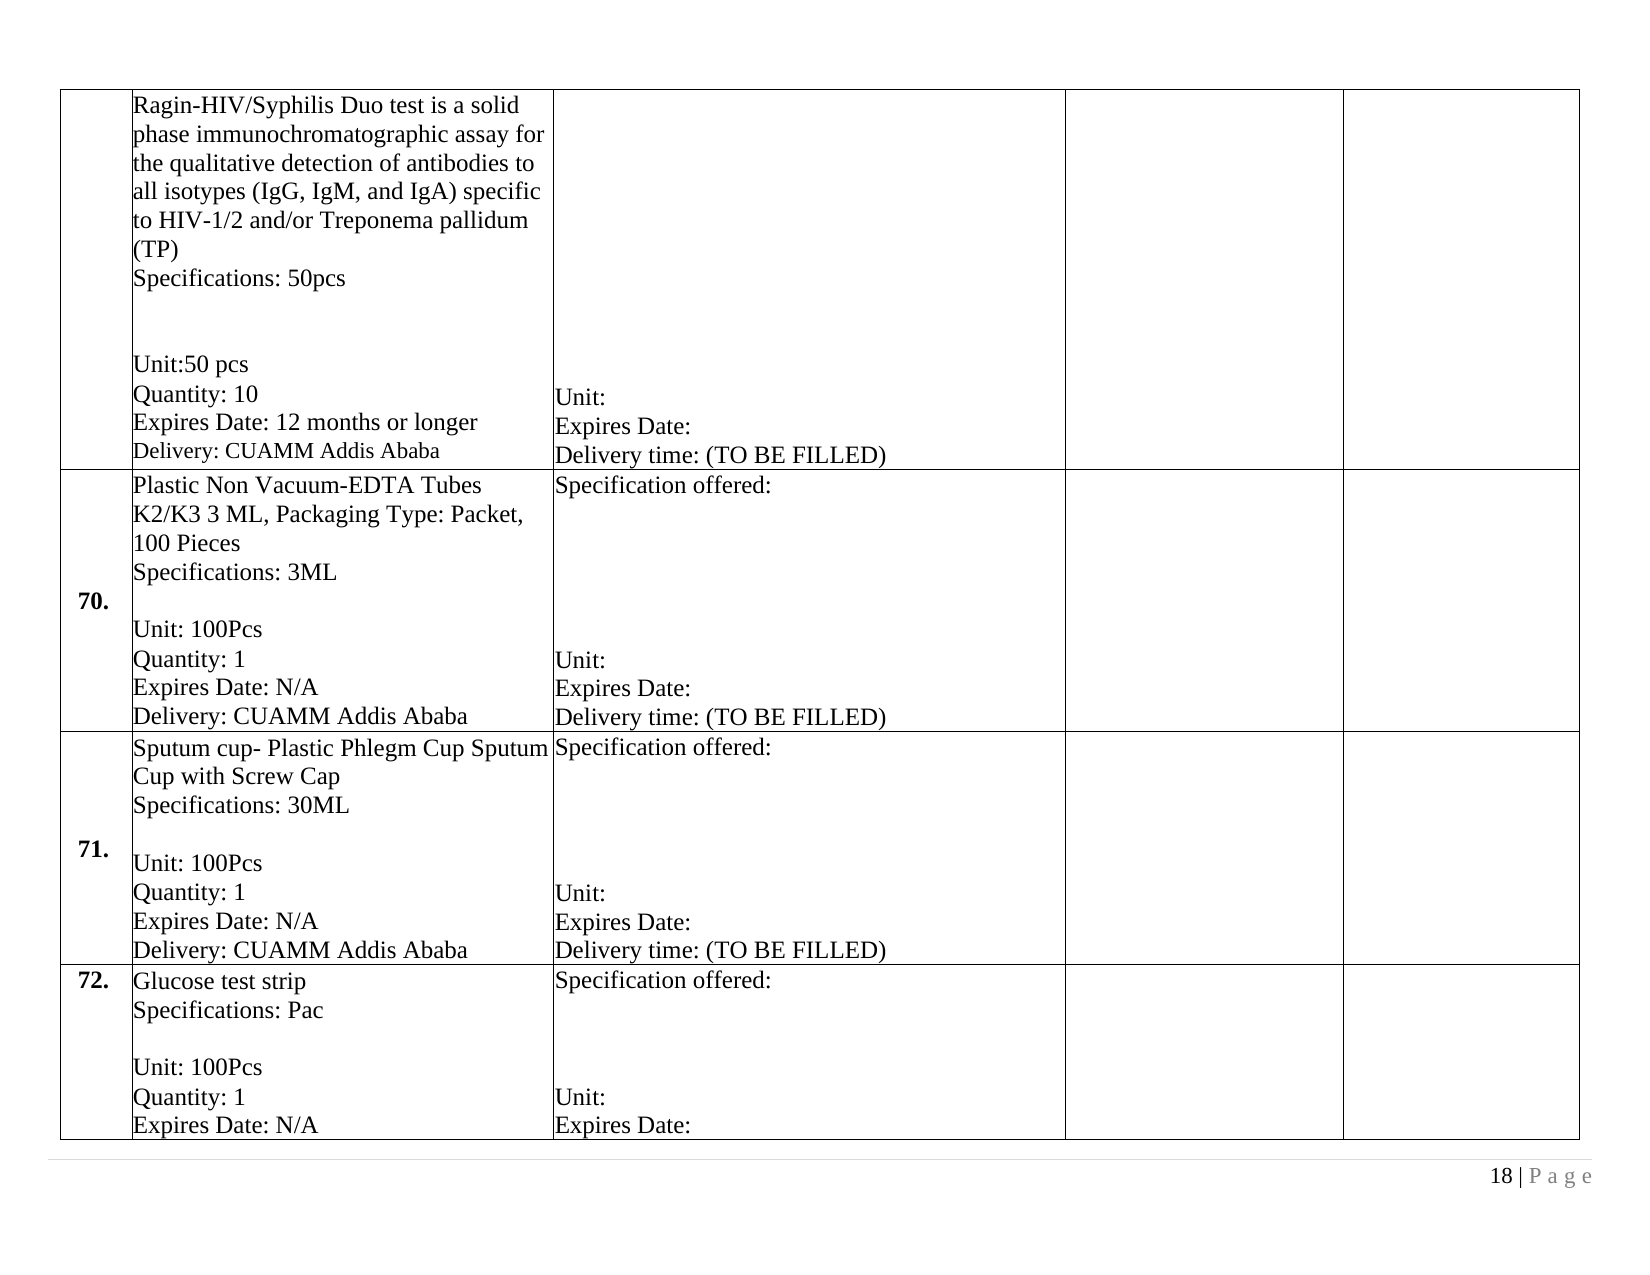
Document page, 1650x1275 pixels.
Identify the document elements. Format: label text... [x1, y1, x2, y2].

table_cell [133, 90, 553, 469]
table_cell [554, 965, 1065, 1139]
table_cell [1066, 732, 1343, 964]
table_cell [1344, 732, 1579, 964]
table_cell [61, 90, 132, 469]
table_cell Specification offered: Unit: Expires Date: Delivery time: (TO BE FILLED) [554, 470, 1065, 731]
table_cell [61, 470, 132, 731]
table_cell [1066, 90, 1343, 469]
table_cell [133, 965, 553, 1139]
table_cell [1344, 965, 1579, 1139]
table_cell Plastic Non Vacuum-EDTA Tubes K2/K3 3 ML, Packaging Type: Packet, 100 Pieces Specifications: 3ML Unit: 100Pcs Quantity: 1 Expires Date: N/A Delivery: CUAMM Addis Ababa [133, 470, 553, 701]
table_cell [554, 90, 1065, 469]
table_cell [61, 732, 132, 964]
table_cell [1344, 470, 1579, 731]
table_cell [1344, 90, 1579, 469]
table_cell [1066, 470, 1343, 731]
table_cell [1066, 965, 1343, 1139]
table_cell [61, 965, 132, 1139]
table_cell Sputum cup- Plastic Phlegm Cup Sputum Cup with Screw Cap Specifications: 30ML Unit: 100Pcs Quantity: 1 Expires Date: N/A Delivery: CUAMM Addis Ababa [133, 732, 553, 935]
table_cell Specification offered: Unit: Expires Date: Delivery time: (TO BE FILLED) [554, 732, 1065, 964]
